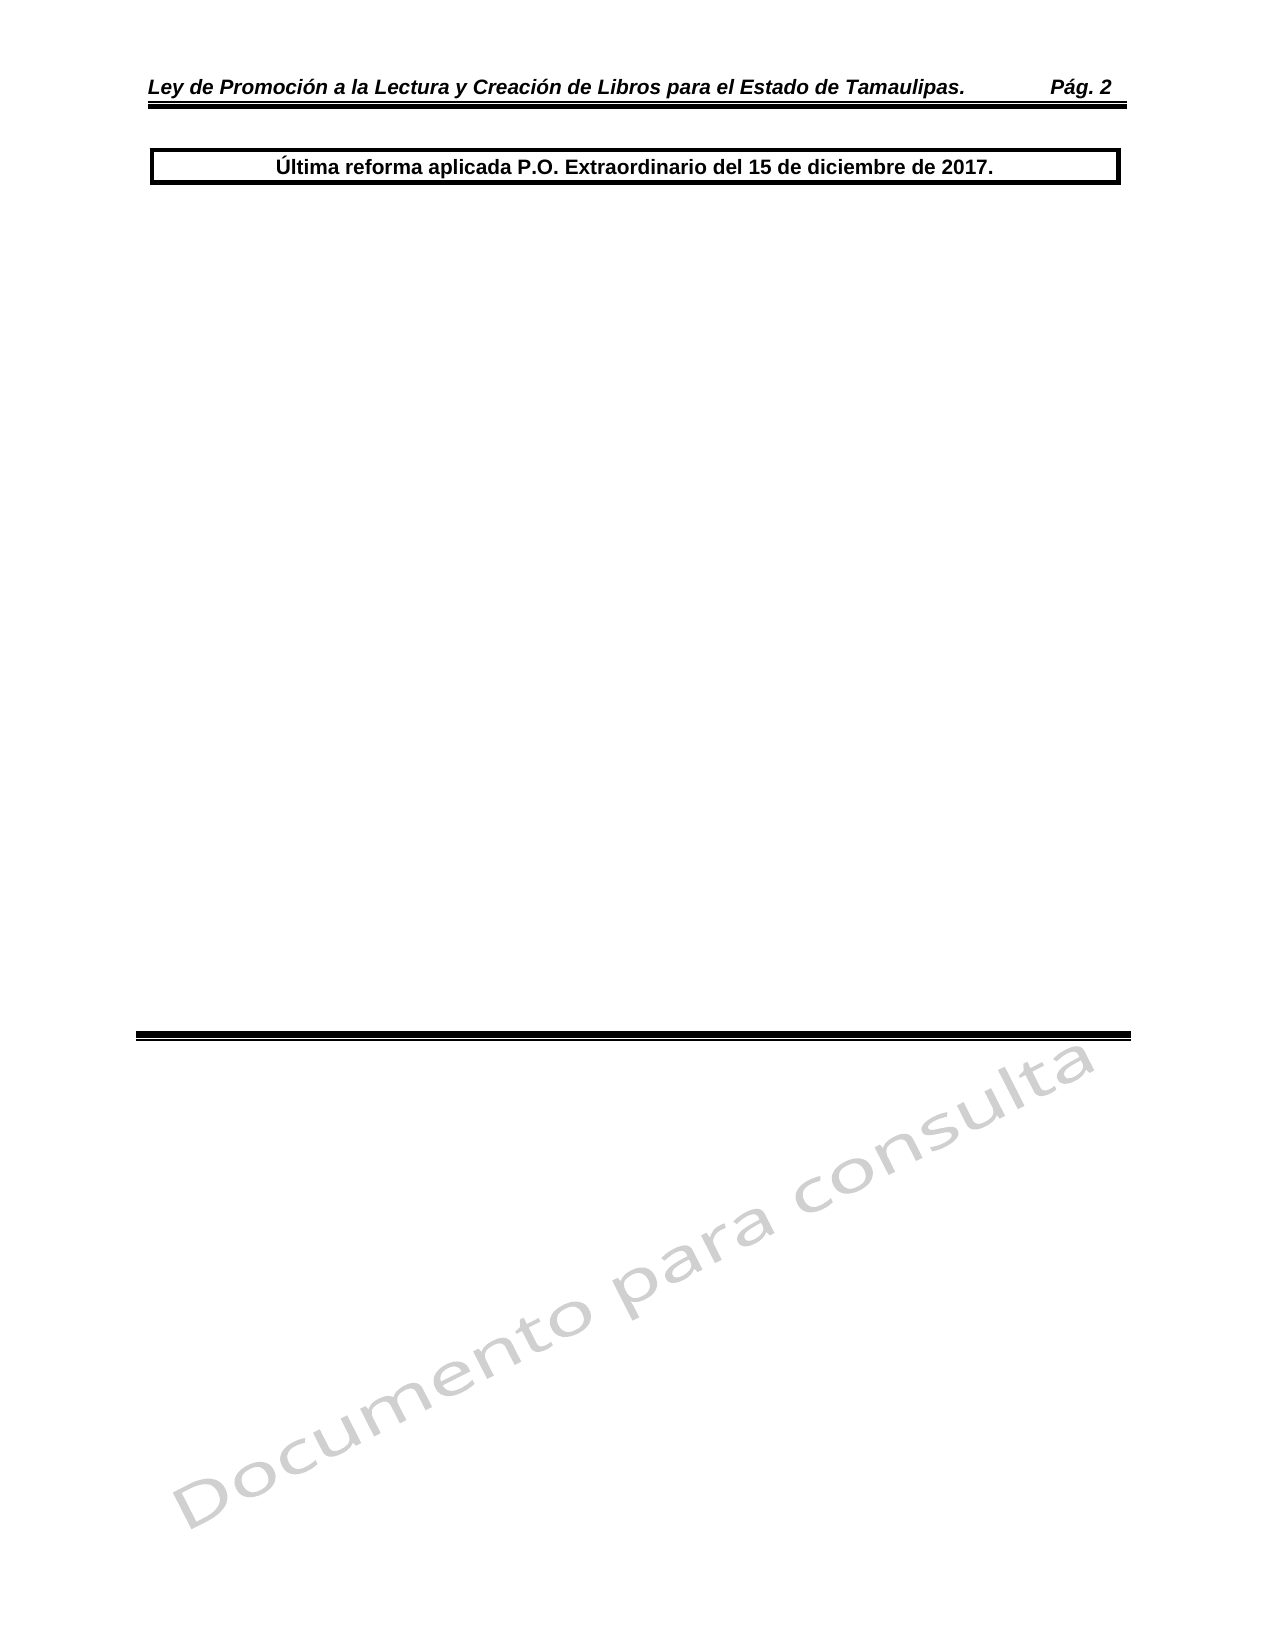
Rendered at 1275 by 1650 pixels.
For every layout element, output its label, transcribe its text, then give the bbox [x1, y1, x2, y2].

text Última reforma aplicada P.O. Extraordinario del 15 de diciembre de 2017. [154, 152, 1116, 180]
